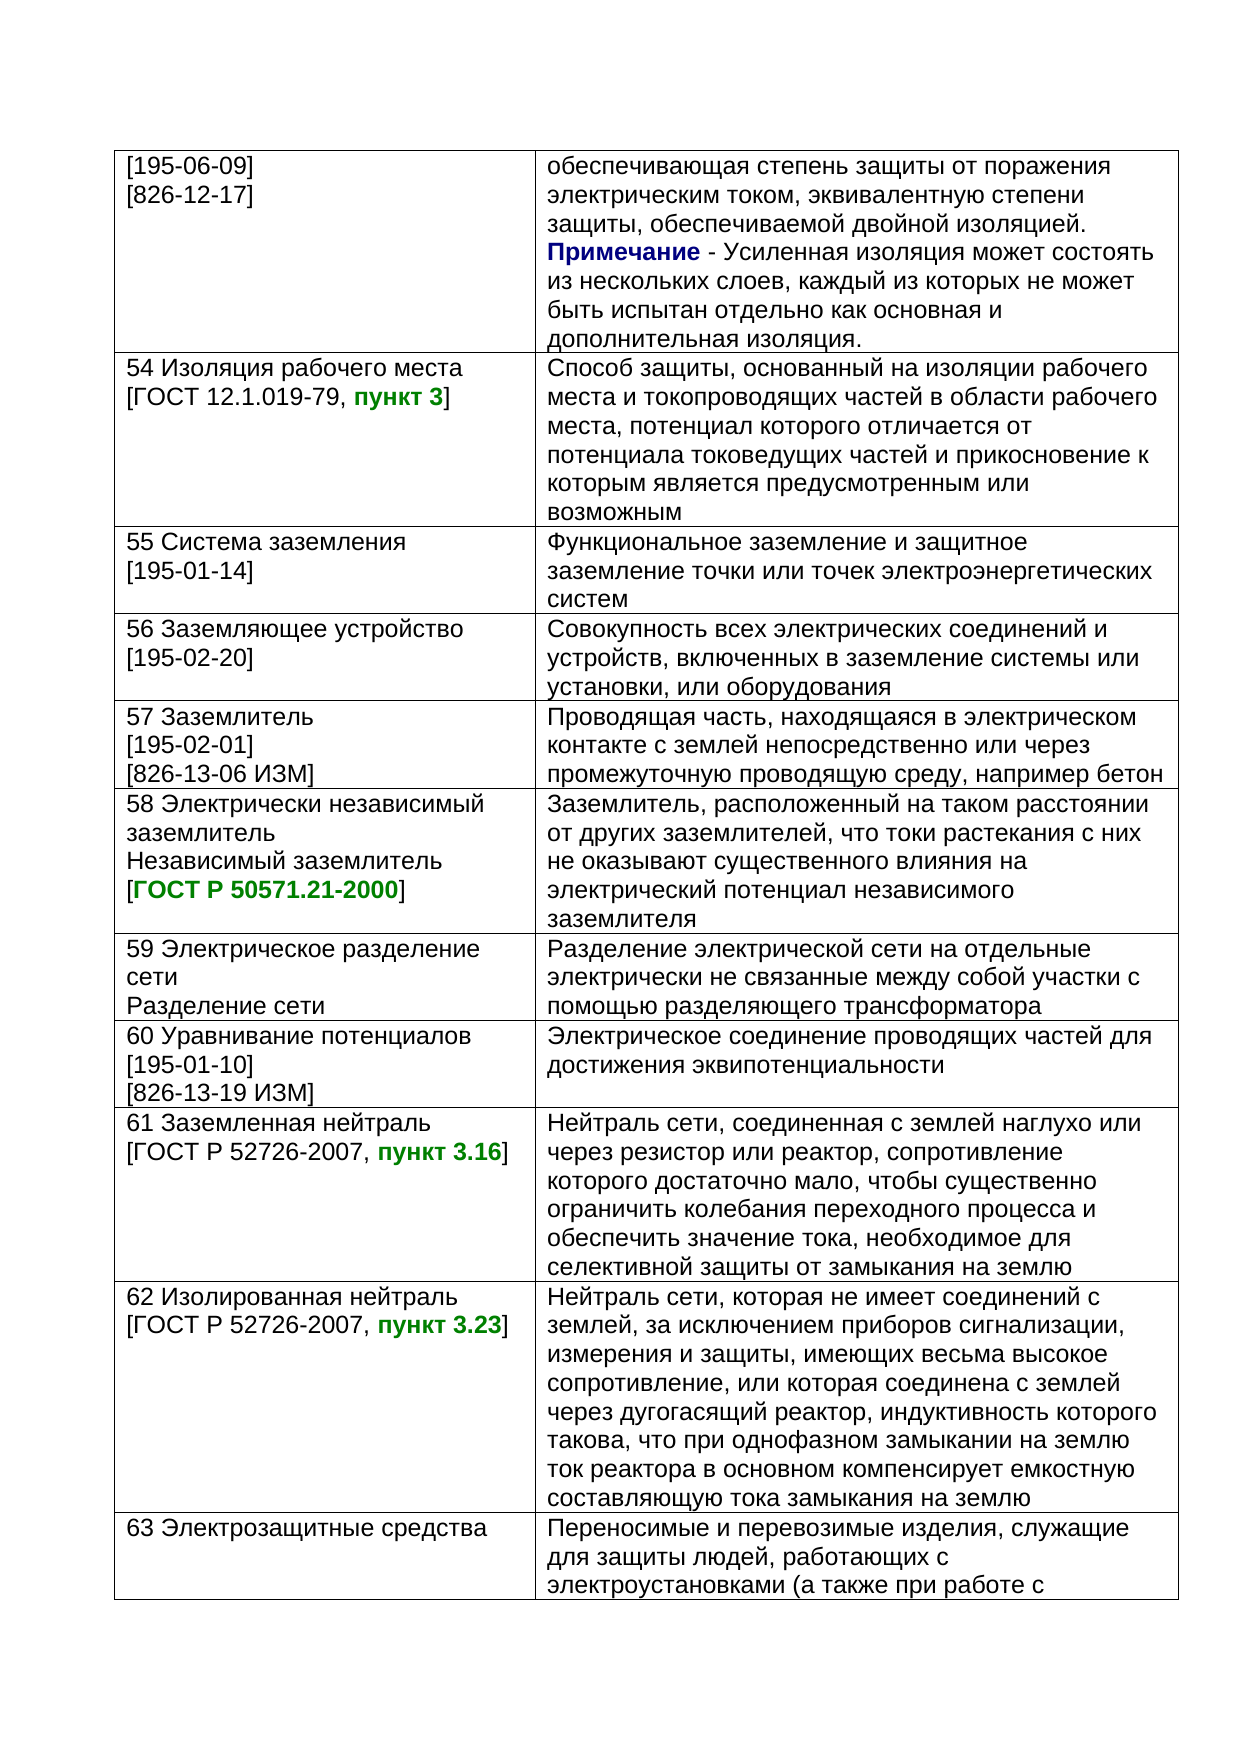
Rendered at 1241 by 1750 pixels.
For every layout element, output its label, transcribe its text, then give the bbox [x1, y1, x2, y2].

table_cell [536, 151, 1178, 352]
table_cell 55 Система заземления [195-01-14] [115, 527, 535, 613]
table_cell Способ защиты, основанный на изоляции рабочего места и токопроводящих частей в области рабочего места, потенциал которого отличается от потенциала токоведущих частей и прикосновение к которым является предусмотренным или возможным [536, 353, 1178, 526]
table_cell 56 Заземляющее устройство [195-02-20] [115, 614, 535, 700]
table_cell 62 Изолированная нейтраль [ГОСТ Р 52726-2007, пункт 3.23] [115, 1282, 535, 1512]
table_cell Функциональное заземление и защитное заземление точки или точек электроэнергетических систем [536, 527, 1178, 613]
table_cell 61 Заземленная нейтраль [ГОСТ Р 52726-2007, пункт 3.16] [115, 1108, 535, 1281]
table_cell 57 Заземлитель [195-02-01] [826-13-06 ИЗМ] [115, 701, 535, 788]
table_cell 54 Изоляция рабочего места [ГОСТ 12.1.019-79, пункт 3] [115, 353, 535, 526]
table_cell Электрическое соединение проводящих частей для достижения эквипотенциальности [536, 1021, 1178, 1107]
table_cell Нейтраль сети, соединенная с землей наглухо или через резистор или реактор, сопротивление которого достаточно мало, чтобы существенно ограничить колебания переходного процесса и обеспечить значение тока, необходимое для селективной защиты от замыкания на землю [536, 1108, 1178, 1281]
table_cell Заземлитель, расположенный на таком расстоянии от других заземлителей, что токи растекания с них не оказывают существенного влияния на электрический потенциал независимого заземлителя [536, 789, 1178, 932]
table_cell 58 Электрически независимый заземлитель Независимый заземлитель [ГОСТ Р 50571.21-2000] [115, 789, 535, 932]
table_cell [536, 1513, 1178, 1599]
table_cell Совокупность всех электрических соединений и устройств, включенных в заземление системы или установки, или оборудования [536, 614, 1178, 700]
table_cell Проводящая часть, находящаяся в электрическом контакте с землей непосредственно или через промежуточную проводящую среду, например бетон [536, 701, 1178, 788]
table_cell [115, 151, 535, 352]
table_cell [115, 1513, 535, 1599]
table_cell Нейтраль сети, которая не имеет соединений с землей, за исключением приборов сигнализации, измерения и защиты, имеющих весьма высокое сопротивление, или которая соединена с землей через дугогасящий реактор, индуктивность которого такова, что при однофазном замыкании на землю ток реактора в основном компенсирует емкостную составляющую тока замыкания на землю [536, 1282, 1178, 1512]
table_cell 60 Уравнивание потенциалов [195-01-10] [826-13-19 ИЗМ] [115, 1021, 535, 1107]
table_cell Разделение электрической сети на отдельные электрически не связанные между собой участки с помощью разделяющего трансформатора [536, 934, 1178, 1020]
table_cell 59 Электрическое разделение сети Разделение сети [115, 934, 535, 1020]
